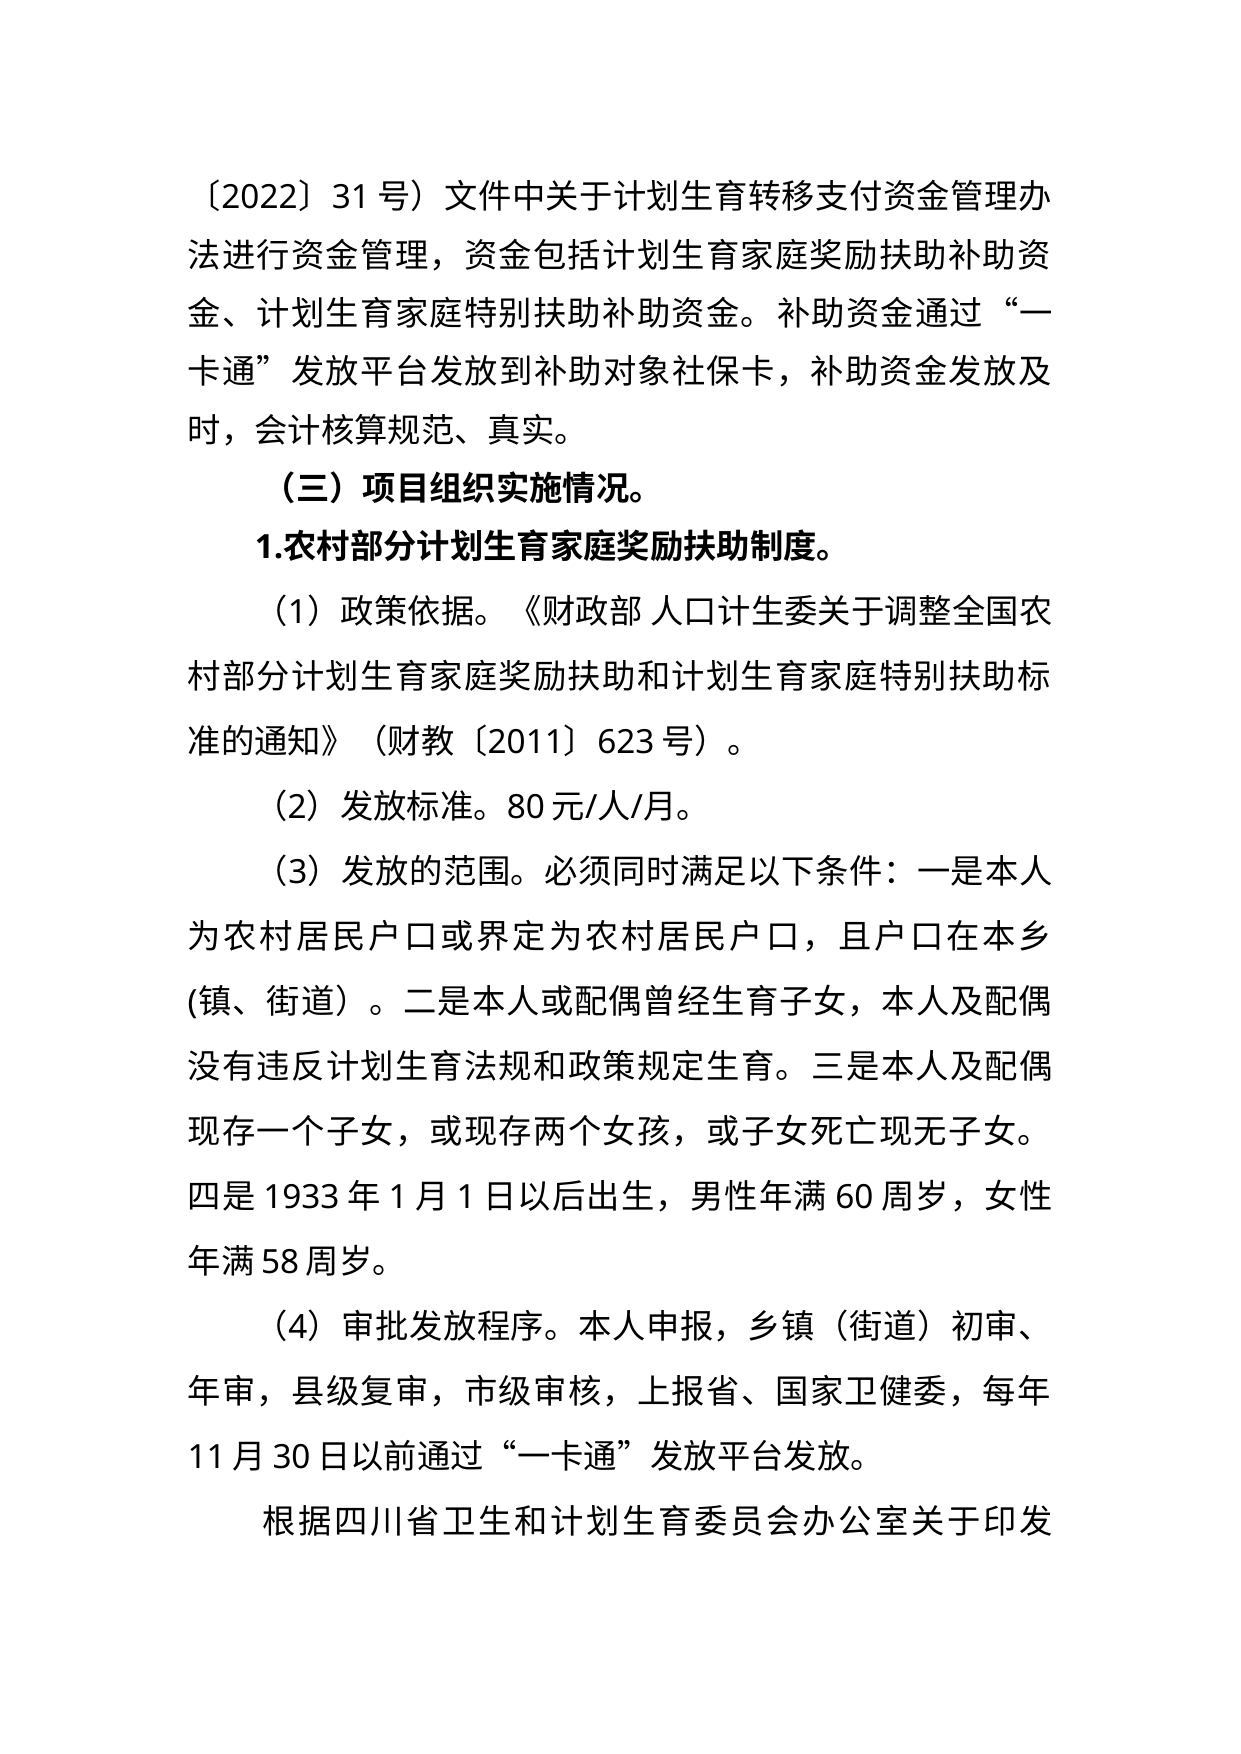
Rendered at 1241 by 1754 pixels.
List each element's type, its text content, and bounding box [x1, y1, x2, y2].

text （三）项目组织实施情况。 [187, 454, 1053, 512]
text （4）审批发放程序。本人申报，乡镇（街道）初审、年审，县级复审，市级审核，上报省、国家卫健委，每年11月30日以前通过“一卡通”发放平台发放。 [187, 1292, 1053, 1487]
text （2）发放标准。80元/人/月。 [187, 772, 1053, 837]
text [187, 162, 1053, 454]
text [187, 1487, 1053, 1545]
text （3）发放的范围。必须同时满足以下条件：一是本人为农村居民户口或界定为农村居民户口，且户口在本乡(镇、街道）。二是本人或配偶曾经生育子女，本人及配偶没有违反计划生育法规和政策规定生育。三是本人及配偶现存一个子女，或现存两个女孩，或子女死亡现无子女。四是1933年1月1日以后出生，男性年满60周岁，女性年满58周岁。 [187, 837, 1053, 1292]
text （1）政策依据。《财政部 人口计生委关于调整全国农村部分计划生育家庭奖励扶助和计划生育家庭特别扶助标准的通知》（财教〔2011〕623号）。 [187, 577, 1053, 772]
text 1.农村部分计划生育家庭奖励扶助制度。 [187, 512, 1053, 577]
